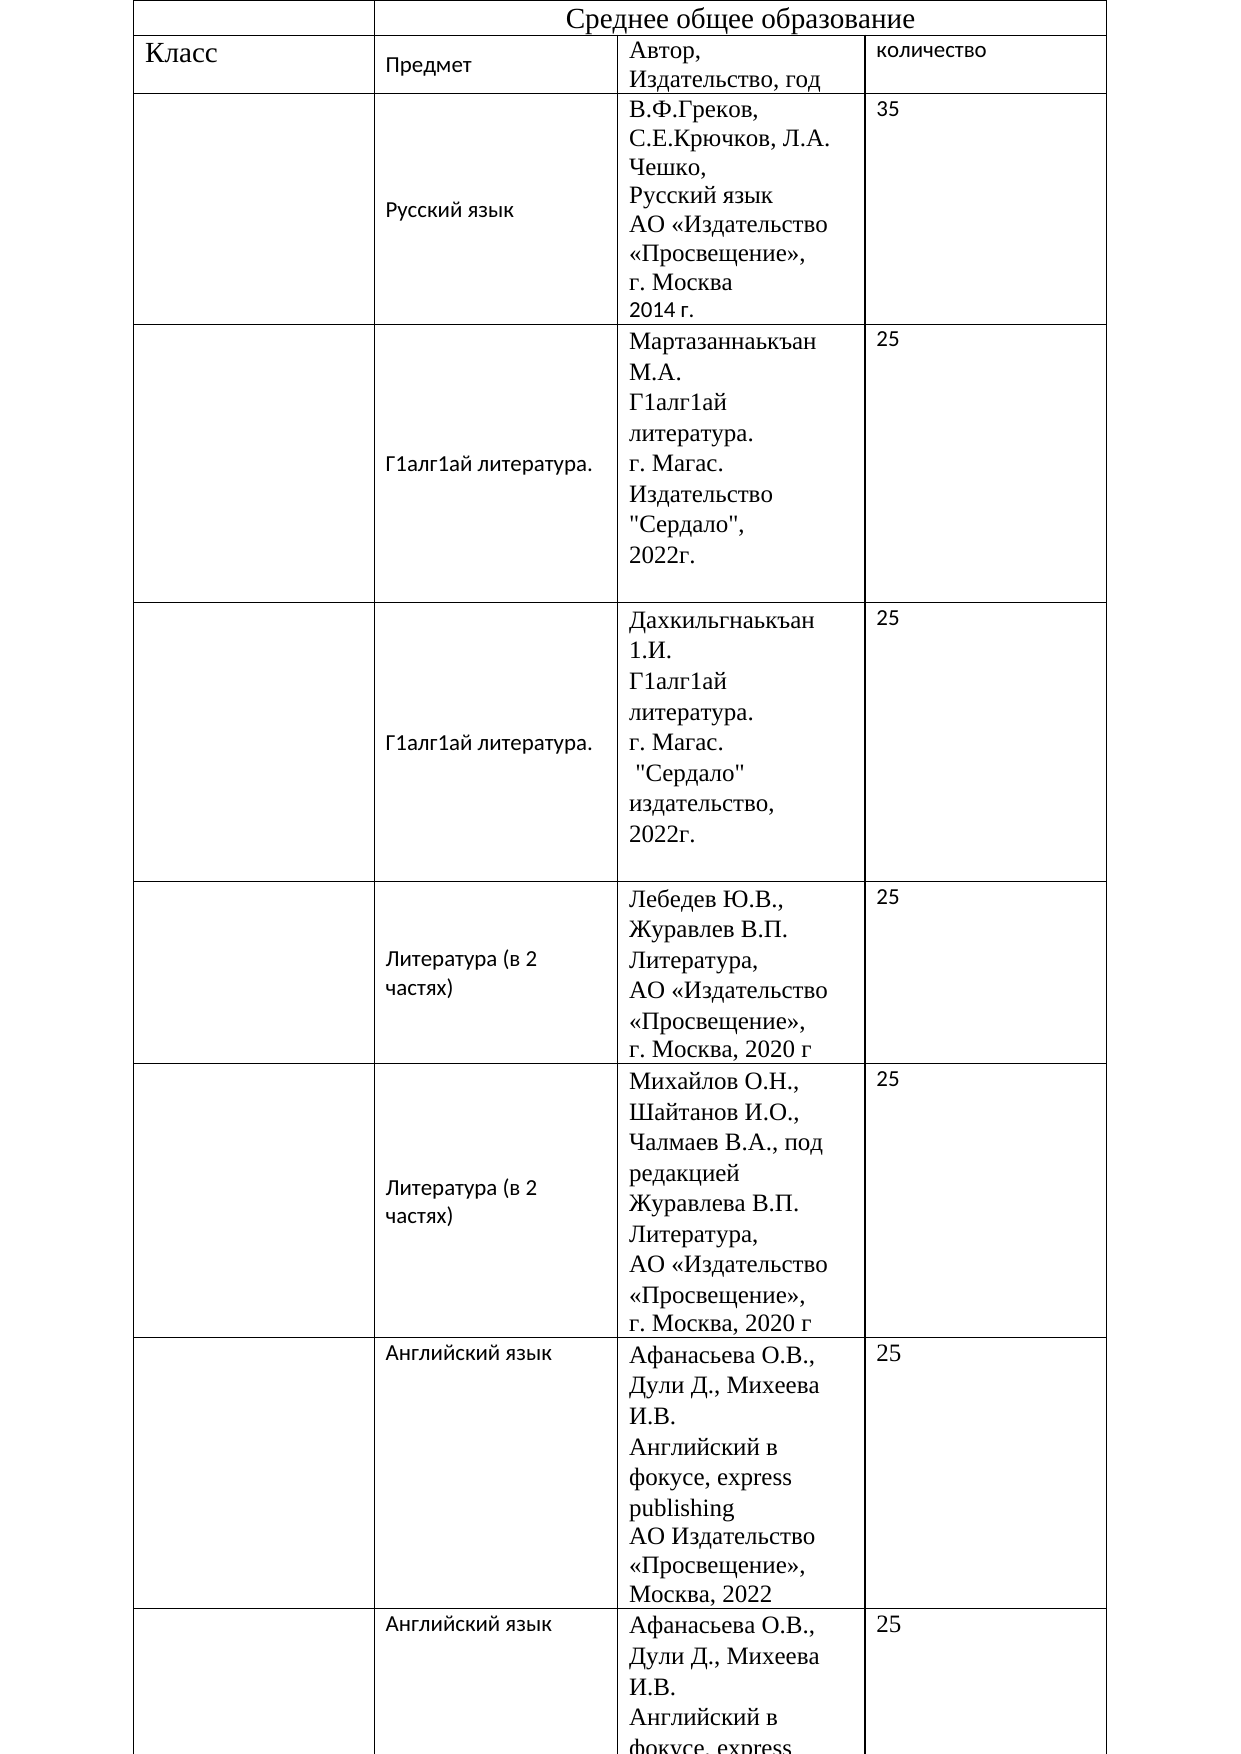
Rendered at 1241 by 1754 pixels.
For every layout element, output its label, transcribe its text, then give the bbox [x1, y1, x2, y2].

table_cell [134, 1338, 374, 1608]
table_cell Предмет [375, 36, 617, 93]
table_cell Лебедев Ю.В., Журавлев В.П. Литература, АО «Издательство «Просвещение», г. Москва, 2020 г [618, 882, 864, 1063]
table_cell Афанасьева О.В., Дули Д., Михеева И.В. Английский в фокусе, express publishing АО Издательство «Просвещение», Москва, 2022 [618, 1338, 864, 1608]
table_cell 25 [866, 1609, 1106, 1754]
table_cell Г1алг1ай литература. [375, 603, 617, 881]
table_cell Дахкильгнаькъан 1.И. Г1алг1ай литература. г. Магас. "Сердало" издательство, 2022г. [618, 603, 864, 881]
table_cell [134, 94, 374, 323]
table_cell Г1алг1ай литература. [375, 325, 617, 602]
table_cell [134, 325, 374, 602]
table_cell 25 [866, 1064, 1106, 1337]
table_cell 25 [866, 882, 1106, 1063]
table_cell Литература (в 2 частях) [375, 882, 617, 1063]
table_cell Класс [134, 36, 374, 93]
table_cell 25 [866, 1338, 1106, 1608]
table_cell количество [866, 36, 1106, 93]
table_cell Михайлов О.Н., Шайтанов И.О., Чалмаев В.А., под редакцией Журавлева В.П. Литература, АО «Издательство «Просвещение», г. Москва, 2020 г [618, 1064, 864, 1337]
table_cell Мартазаннаькъан М.А. Г1алг1ай литература. г. Магас. Издательство "Сердало", 2022г. [618, 325, 864, 602]
table_cell Литература (в 2 частях) [375, 1064, 617, 1337]
table_cell Русский язык [375, 94, 617, 323]
table_cell 25 [866, 603, 1106, 881]
table_cell [134, 882, 374, 1063]
table_cell В.Ф.Греков, С.Е.Крючков, Л.А. Чешко, Русский язык АО «Издательство «Просвещение», г. Москва 2014 г. [618, 94, 864, 323]
table_cell [134, 1064, 374, 1337]
table_header Среднее общее образование [375, 1, 1106, 34]
table_cell [134, 603, 374, 881]
table_cell Английский язык [375, 1609, 617, 1754]
table_cell [134, 1609, 374, 1754]
table_cell 35 [866, 94, 1106, 323]
table_cell Английский язык [375, 1338, 617, 1608]
table_cell 25 [866, 325, 1106, 602]
table_header [134, 1, 374, 34]
table_cell Афанасьева О.В., Дули Д., Михеева И.В. Английский в фокусе, express publishing АО Издательство «Просвещение», Москва, 2023 [618, 1609, 864, 1754]
table_cell Автор, Издательство, год [618, 36, 864, 93]
